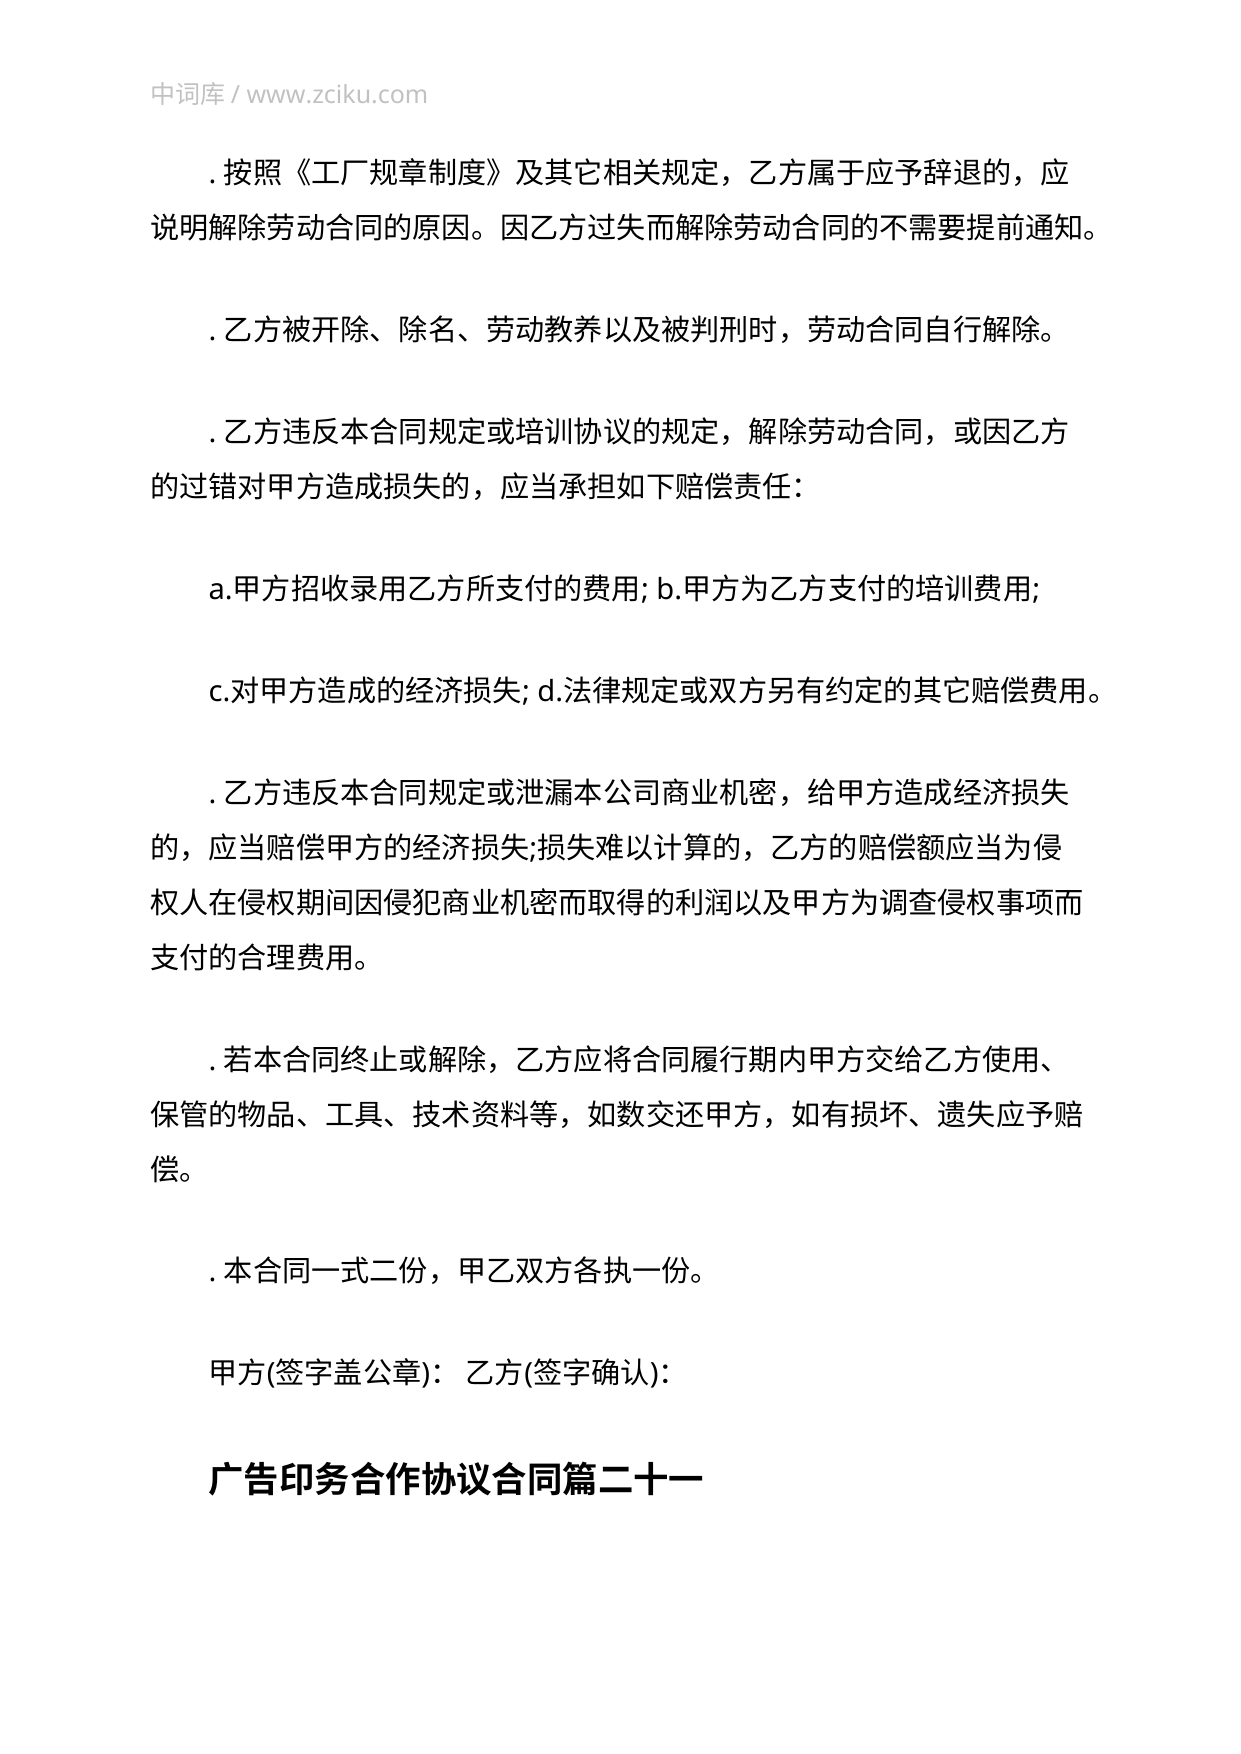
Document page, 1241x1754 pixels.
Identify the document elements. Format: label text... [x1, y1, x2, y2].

text . 若本合同终止或解除，乙方应将合同履行期内甲方交给乙方使用、保管的物品、工具、技术资料等，如数交还甲方，如有损坏、遗失应予赔偿。 [150, 1036, 1090, 1188]
text . 按照《工厂规章制度》及其它相关规定，乙方属于应予辞退的，应说明解除劳动合同的原因。因乙方过失而解除劳动合同的不需要提前通知。 [150, 150, 1090, 247]
text 广告印务合作协议合同篇二十一 [150, 1452, 1090, 1503]
text a.甲方招收录用乙方所支付的费用; b.甲方为乙方支付的培训费用; [150, 566, 1090, 608]
text . 乙方违反本合同规定或培训协议的规定，解除劳动合同，或因乙方的过错对甲方造成损失的，应当承担如下赔偿责任： [150, 409, 1090, 506]
text . 本合同一式二份，甲乙双方各执一份。 [150, 1248, 1090, 1290]
text 甲方(签字盖公章)： 乙方(签字确认)： [150, 1350, 1090, 1392]
text . 乙方被开除、除名、劳动教养以及被判刑时，劳动合同自行解除。 [150, 307, 1090, 349]
text c.对甲方造成的经济损失; d.法律规定或双方另有约定的其它赔偿费用。 [150, 667, 1090, 710]
text . 乙方违反本合同规定或泄漏本公司商业机密，给甲方造成经济损失的，应当赔偿甲方的经济损失;损失难以计算的，乙方的赔偿额应当为侵权人在侵权期间因侵犯商业机密而取得的利润以及甲方为调查侵权事项而支付的合理费用。 [150, 769, 1090, 977]
